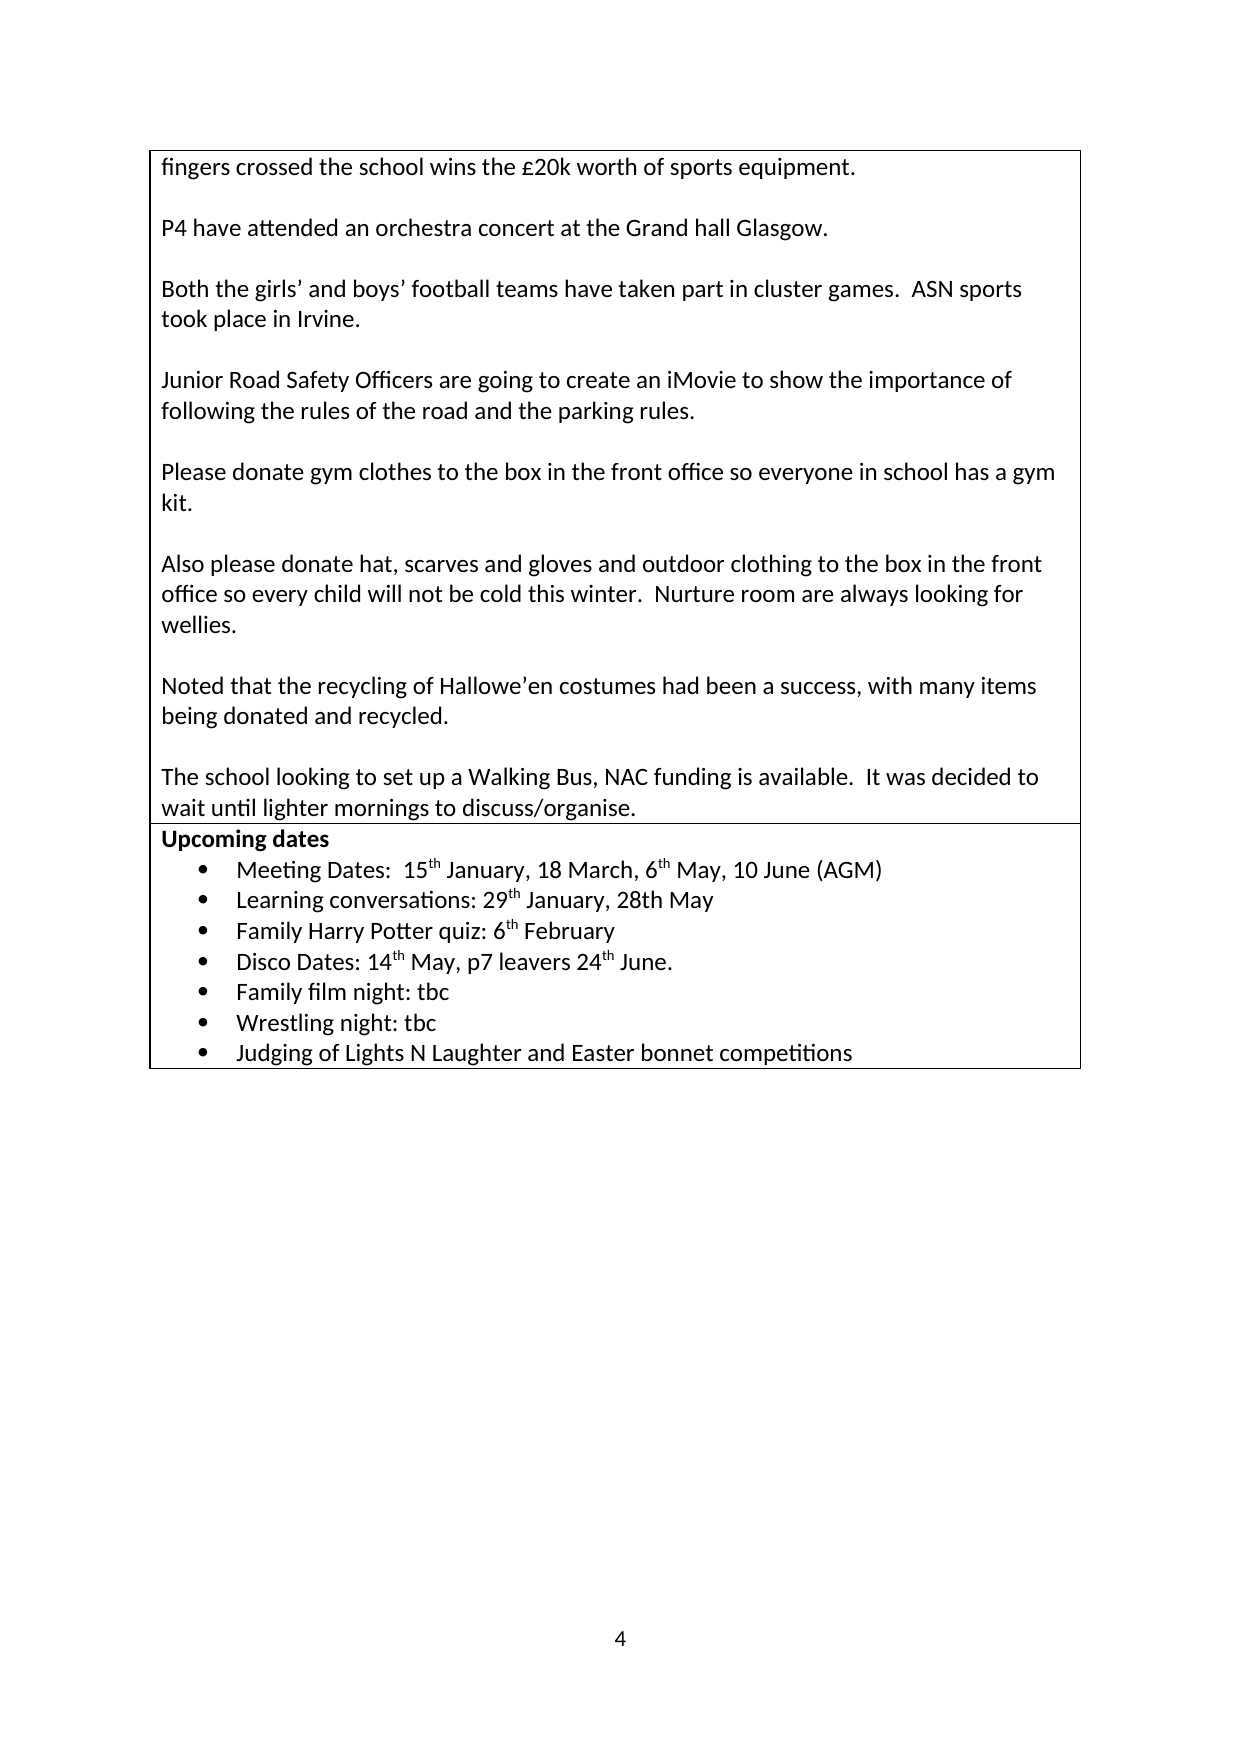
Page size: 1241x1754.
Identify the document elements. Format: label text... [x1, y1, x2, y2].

table_cell Upcoming dates Meeting Dates: 15th January, 18 March, 6th May, 10 June (AGM) Learning conversations: 29th January, 28th May Family Harry Potter quiz: 6th February Disco Dates: 14th May, p7 leavers 24th June. Family film night: tbc Wrestling night: tbc Judging of Lights N Laughter and Easter bonnet competitions [151, 824, 1080, 1068]
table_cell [151, 151, 1080, 822]
